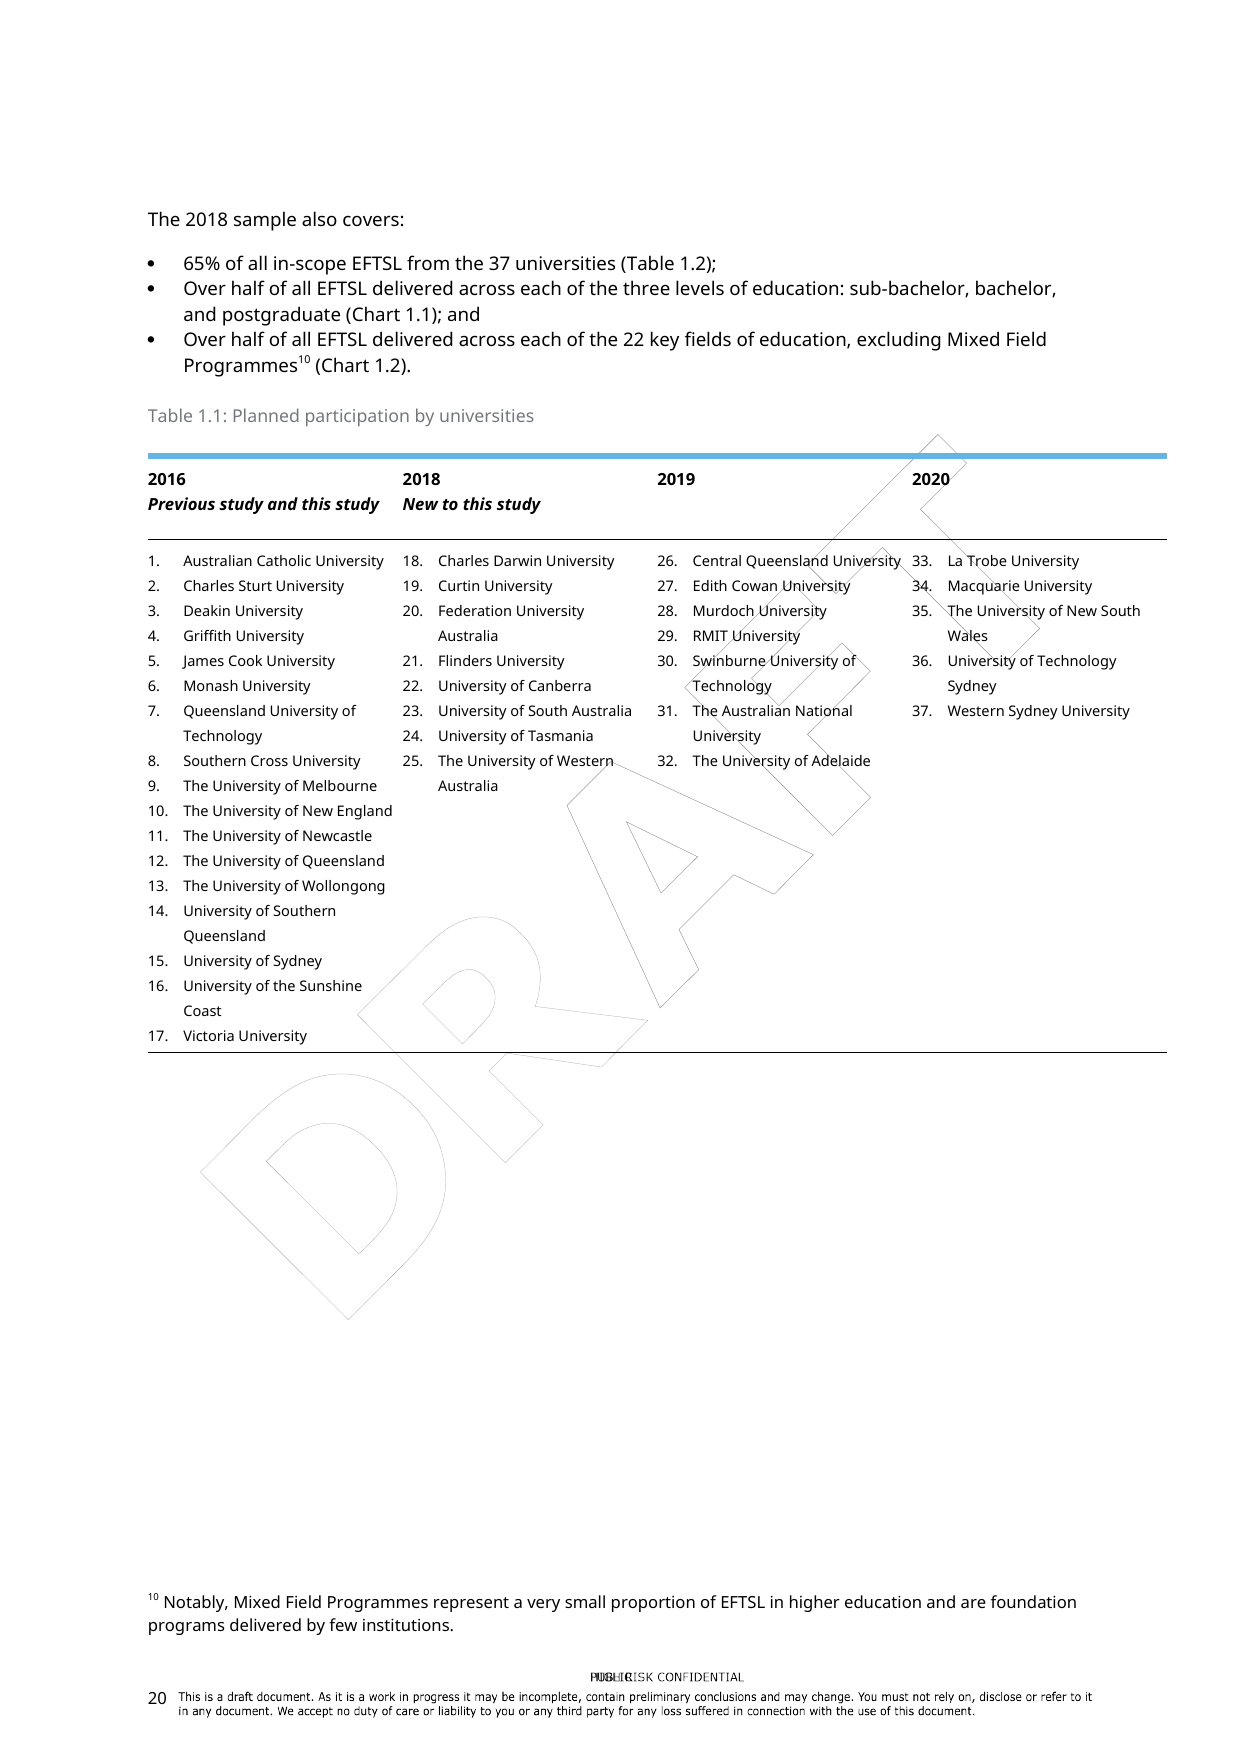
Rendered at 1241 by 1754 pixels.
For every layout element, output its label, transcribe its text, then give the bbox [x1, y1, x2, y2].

table_cell Charles Darwin University Curtin University Federation University Australia Flinders University University of Canberra University of South Australia University of Tasmania The University of Western Australia [403, 540, 657, 1052]
table_header 2020 [912, 459, 1167, 539]
table_cell Australian Catholic University Charles Sturt University Deakin University Griffith University James Cook University Monash University Queensland University of Technology Southern Cross University The University of Melbourne The University of New England The University of Newcastle The University of Queensland The University of Wollongong University of Southern Queensland University of Sydney University of the Sunshine Coast Victoria University [148, 540, 402, 1052]
table_header 2019 [657, 459, 912, 539]
text : Planned participation by universities [148, 403, 1093, 428]
table_cell Central Queensland University Edith Cowan University Murdoch University RMIT University Swinburne University of Technology The Australian National University The University of Adelaide [657, 540, 912, 1052]
list 65% of all in-scope EFTSL from the 37 universities (Table 1.3); [148, 250, 1093, 276]
text The 2018 sample also covers: [148, 207, 1093, 232]
table_header 2018 New to this study [403, 459, 657, 539]
list Over half of all EFTSL delivered across each of the three levels of education: sub-bachelor, bachelor, and postgraduate (Chart 1.1); and [148, 276, 1093, 327]
table_header 2016 Previous study and this study [148, 459, 402, 539]
picture [178, 1671, 1241, 1718]
list Over half of all EFTSL delivered across each of the 22 key fields of education, excluding Mixed Field Programmes (Chart 1.2). [148, 327, 1093, 378]
table_cell La Trobe University Macquarie University The University of New South Wales University of Technology Sydney Western Sydney University [912, 540, 1167, 1052]
